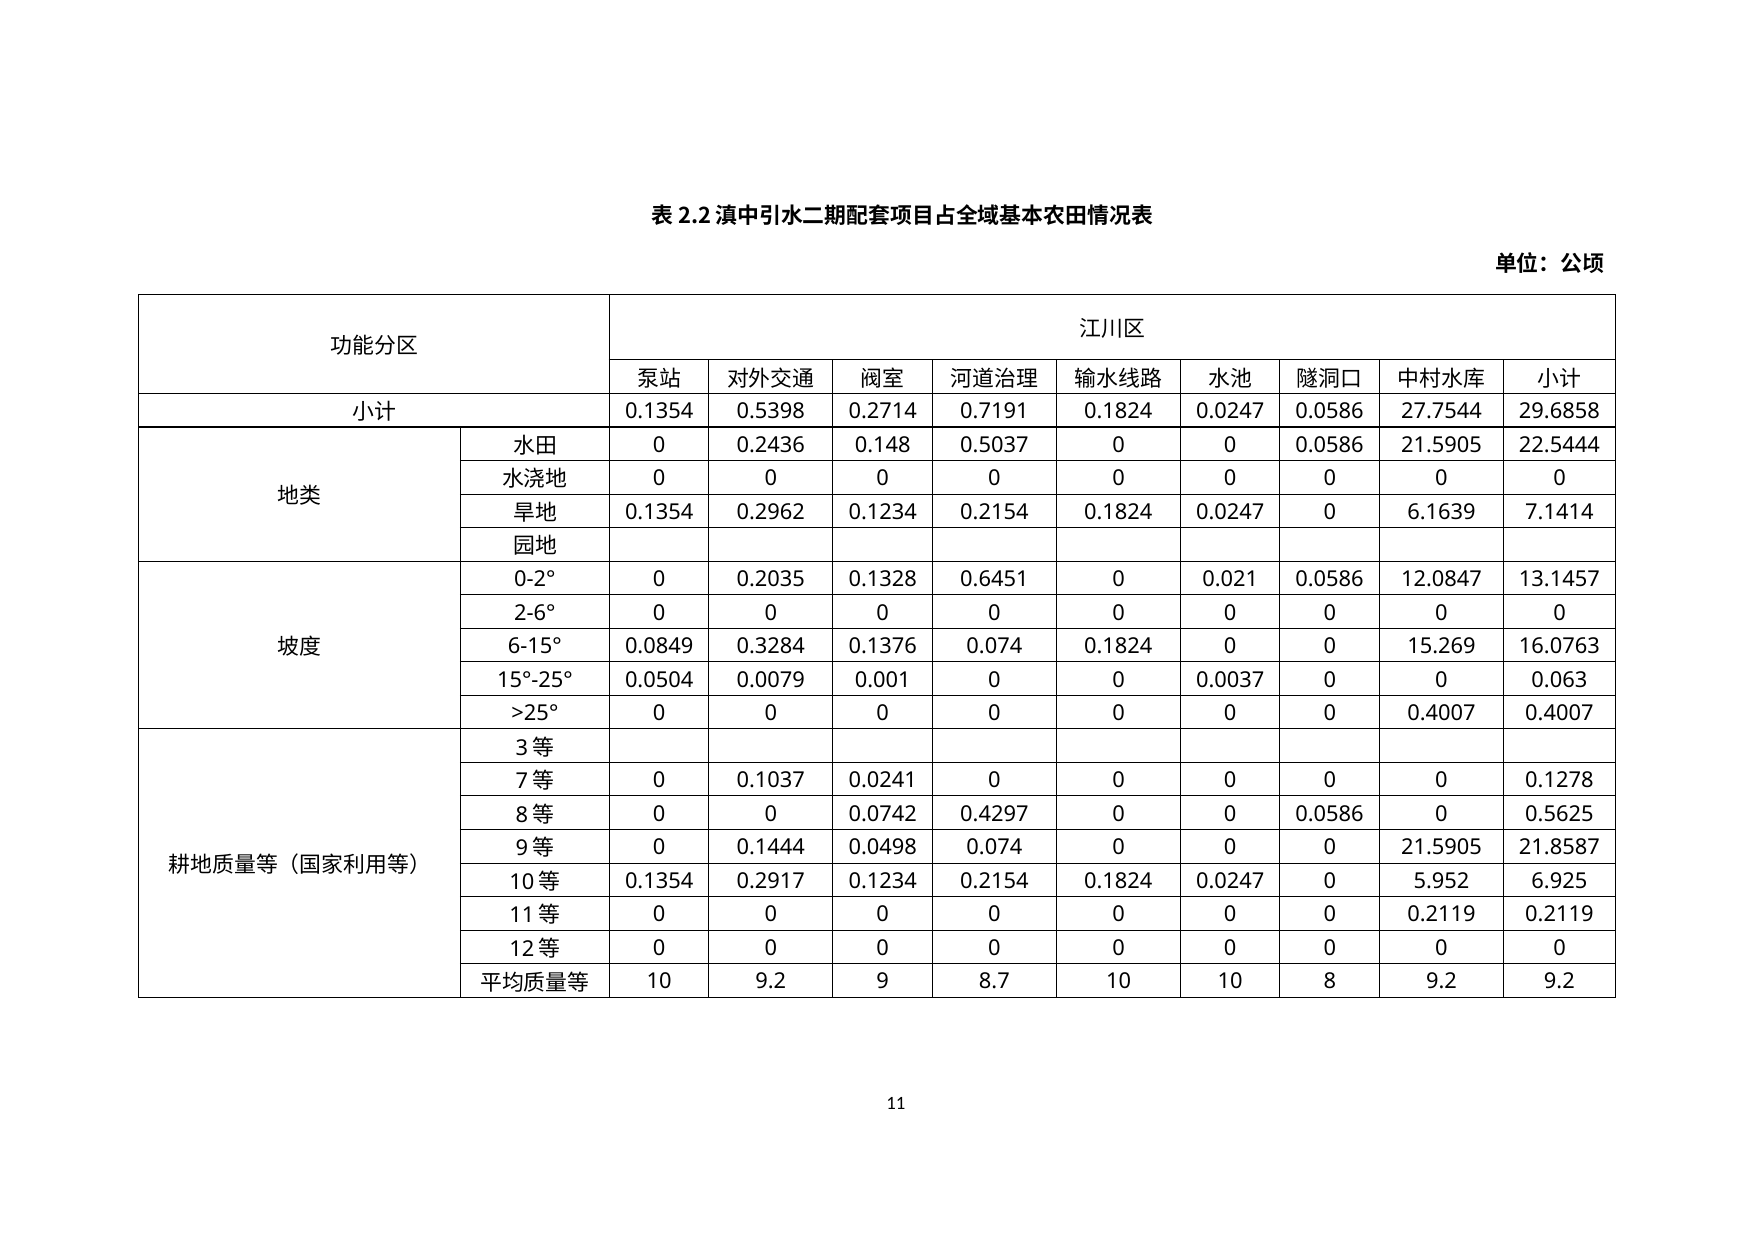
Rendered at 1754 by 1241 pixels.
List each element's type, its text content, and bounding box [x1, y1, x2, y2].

table_cell [1380, 729, 1503, 762]
table_cell 0 [1181, 830, 1279, 862]
table_cell 0.6451 [933, 562, 1056, 594]
table_cell [1280, 528, 1379, 561]
table_cell 0 [1380, 931, 1503, 963]
table_cell 0 [1057, 595, 1180, 628]
table_cell 0 [709, 931, 832, 963]
table_cell [1504, 729, 1615, 762]
table_cell 输水线路 [1057, 360, 1180, 393]
table_cell 0 [1380, 595, 1503, 628]
table_cell 0.2154 [933, 495, 1056, 527]
table_cell [709, 528, 832, 561]
table_cell 0 [1380, 763, 1503, 795]
table_cell 5.952 [1380, 864, 1503, 896]
table_cell 0 [709, 897, 832, 929]
table_cell 0 [1057, 696, 1180, 728]
table_cell 平均质量等 [461, 964, 609, 997]
table_cell [1057, 528, 1180, 561]
table_cell 0.4007 [1380, 696, 1503, 728]
table_cell 0.001 [833, 662, 932, 695]
table_cell 0 [1057, 428, 1180, 460]
table_cell 0 [1280, 461, 1379, 493]
table_cell 0 [933, 897, 1056, 929]
table_cell 0 [1181, 461, 1279, 493]
table_cell [833, 729, 932, 762]
table_cell 0 [933, 696, 1056, 728]
table_cell 0.0586 [1280, 562, 1379, 594]
table_cell 0 [1181, 796, 1279, 829]
table_cell 0.0037 [1181, 662, 1279, 695]
table_cell 6.925 [1504, 864, 1615, 896]
table_cell 0 [610, 931, 708, 963]
table_cell 泵站 [610, 360, 708, 393]
table_cell 0 [610, 897, 708, 929]
table_cell 0 [933, 763, 1056, 795]
table_cell 0 [1280, 662, 1379, 695]
table_cell 7等 [461, 763, 609, 795]
table_cell 0.2035 [709, 562, 832, 594]
table_cell 2-6° [461, 595, 609, 628]
table_cell [1280, 729, 1379, 762]
table_cell 0.0504 [610, 662, 708, 695]
table_cell 0 [1280, 595, 1379, 628]
table_cell 12等 [461, 931, 609, 963]
table_cell 0.5625 [1504, 796, 1615, 829]
table_cell 0 [709, 461, 832, 493]
table_cell 0 [610, 562, 708, 594]
table_cell 0 [1181, 696, 1279, 728]
table_cell 水池 [1181, 360, 1279, 393]
table_cell 9.2 [709, 964, 832, 997]
table_cell 0 [1280, 629, 1379, 661]
table_cell 11等 [461, 897, 609, 929]
table_cell 坡度 [139, 562, 460, 728]
table_cell 21.5905 [1380, 428, 1503, 460]
table_cell 9.2 [1380, 964, 1503, 997]
table_cell 27.7544 [1380, 394, 1503, 426]
table_cell 0.0247 [1181, 394, 1279, 426]
table_cell 0 [709, 796, 832, 829]
table_cell 0 [1380, 662, 1503, 695]
table_cell 9等 [461, 830, 609, 862]
table_cell 0.1037 [709, 763, 832, 795]
table_cell 22.5444 [1504, 428, 1615, 460]
table_cell 0.4007 [1504, 696, 1615, 728]
table_cell 0.1444 [709, 830, 832, 862]
table_cell 0 [1280, 897, 1379, 929]
table_cell 10 [1057, 964, 1180, 997]
table_cell 0.0247 [1181, 495, 1279, 527]
table_cell 0 [933, 931, 1056, 963]
table_cell 0.2917 [709, 864, 832, 896]
table_cell 0 [610, 595, 708, 628]
table_cell 0.2962 [709, 495, 832, 527]
table_cell 对外交通 [709, 360, 832, 393]
table_cell 0 [1057, 796, 1180, 829]
table_cell 21.8587 [1504, 830, 1615, 862]
table_cell [1504, 528, 1615, 561]
table_cell 0 [1181, 931, 1279, 963]
table_cell 0 [610, 696, 708, 728]
table_cell 0.1354 [610, 864, 708, 896]
table_cell 0.074 [933, 629, 1056, 661]
table_cell 7.1414 [1504, 495, 1615, 527]
table_cell 0.1354 [610, 495, 708, 527]
table_cell 0 [1181, 595, 1279, 628]
table_cell 0.074 [933, 830, 1056, 862]
table_header 江川区 [610, 295, 1615, 359]
table_cell 0.1824 [1057, 394, 1180, 426]
table_cell 0.0247 [1181, 864, 1279, 896]
table_cell [709, 729, 832, 762]
table_cell 0-2° [461, 562, 609, 594]
table_cell 3等 [461, 729, 609, 762]
table_cell 0 [1181, 428, 1279, 460]
table_cell 园地 [461, 528, 609, 561]
table_cell 0.2436 [709, 428, 832, 460]
table_cell 9.2 [1504, 964, 1615, 997]
table_cell 旱地 [461, 495, 609, 527]
table_cell 0 [610, 428, 708, 460]
table_cell 小计 [1504, 360, 1615, 393]
table_cell 13.1457 [1504, 562, 1615, 594]
table_cell 0.1234 [833, 495, 932, 527]
table_cell 0.5398 [709, 394, 832, 426]
table_cell [610, 729, 708, 762]
table_cell 小计 [139, 394, 609, 426]
table_cell 0 [1380, 461, 1503, 493]
table_cell 0.4297 [933, 796, 1056, 829]
table_cell [610, 528, 708, 561]
table_cell 0 [1380, 796, 1503, 829]
table_cell 15.269 [1380, 629, 1503, 661]
table_cell 0.3284 [709, 629, 832, 661]
table_cell 0 [833, 897, 932, 929]
table_cell 0.0742 [833, 796, 932, 829]
table_cell 隧洞口 [1280, 360, 1379, 393]
table_cell 15°-25° [461, 662, 609, 695]
table_cell 0.1234 [833, 864, 932, 896]
table_cell 0 [610, 830, 708, 862]
table_cell 0.7191 [933, 394, 1056, 426]
table_cell 0.0586 [1280, 428, 1379, 460]
table_cell [933, 729, 1056, 762]
table_cell 0 [1057, 763, 1180, 795]
table_cell 0.1824 [1057, 864, 1180, 896]
table_cell 0 [1504, 931, 1615, 963]
table_cell 0.0586 [1280, 394, 1379, 426]
table_cell 地类 [139, 428, 460, 561]
table_cell 耕地质量等（国家利用等） [139, 729, 460, 997]
table_cell 0 [1280, 864, 1379, 896]
table_cell 0.2714 [833, 394, 932, 426]
table_cell 0.5037 [933, 428, 1056, 460]
table_cell 8.7 [933, 964, 1056, 997]
table_cell 0 [1057, 830, 1180, 862]
table_cell 0 [933, 662, 1056, 695]
table_cell 0.1376 [833, 629, 932, 661]
table_cell 0 [1181, 629, 1279, 661]
table_cell [1181, 729, 1279, 762]
table_cell 0 [933, 595, 1056, 628]
table_cell 0.0241 [833, 763, 932, 795]
table_cell 0.0849 [610, 629, 708, 661]
table_cell 0.1328 [833, 562, 932, 594]
table_cell 0 [1057, 562, 1180, 594]
table_cell 水田 [461, 428, 609, 460]
table_cell 0.0498 [833, 830, 932, 862]
table_header 功能分区 [139, 295, 609, 393]
text 单位：公顷 [150, 246, 1604, 278]
table_cell [1380, 528, 1503, 561]
table_cell 0.2154 [933, 864, 1056, 896]
table_cell 12.0847 [1380, 562, 1503, 594]
table_cell 0 [1280, 931, 1379, 963]
table_cell 0 [1280, 495, 1379, 527]
table_cell 10等 [461, 864, 609, 896]
text 表2.2滇中引水二期配套项目占全域基本农田情况表 [150, 198, 1604, 230]
table_cell 0 [1280, 763, 1379, 795]
table_cell 0.0079 [709, 662, 832, 695]
table_cell 0 [1280, 830, 1379, 862]
table_cell 9 [833, 964, 932, 997]
table_cell 0 [709, 696, 832, 728]
table_cell 0 [833, 696, 932, 728]
table_cell 0 [933, 461, 1056, 493]
table_cell 中村水库 [1380, 360, 1503, 393]
table_cell [1181, 528, 1279, 561]
table_cell 0 [709, 595, 832, 628]
table_cell 0.063 [1504, 662, 1615, 695]
table_cell 0 [1504, 595, 1615, 628]
table_cell [1057, 729, 1180, 762]
table_cell 0 [833, 461, 932, 493]
table_cell 0.021 [1181, 562, 1279, 594]
table_cell 0.0586 [1280, 796, 1379, 829]
table_cell 8等 [461, 796, 609, 829]
table_cell 0 [1181, 763, 1279, 795]
table_cell [933, 528, 1056, 561]
table_cell 29.6858 [1504, 394, 1615, 426]
table_cell 0 [1057, 931, 1180, 963]
table_cell 0 [610, 763, 708, 795]
table_cell 0 [1181, 897, 1279, 929]
table_cell 0.1278 [1504, 763, 1615, 795]
table_cell 0 [833, 595, 932, 628]
table_cell 0 [833, 931, 932, 963]
table_cell 0.2119 [1504, 897, 1615, 929]
table_cell 21.5905 [1380, 830, 1503, 862]
table_cell 10 [1181, 964, 1279, 997]
table_cell 0 [1057, 662, 1180, 695]
table_cell 水浇地 [461, 461, 609, 493]
table_cell 阀室 [833, 360, 932, 393]
table_cell 河道治理 [933, 360, 1056, 393]
table_cell [833, 528, 932, 561]
table_cell 0.148 [833, 428, 932, 460]
table_cell 0 [1057, 461, 1180, 493]
table_cell 0 [1057, 897, 1180, 929]
table_cell 10 [610, 964, 708, 997]
table_cell 0.2119 [1380, 897, 1503, 929]
table_cell 16.0763 [1504, 629, 1615, 661]
table_cell 0.1354 [610, 394, 708, 426]
table_cell 0 [610, 461, 708, 493]
table_cell 0 [1280, 696, 1379, 728]
table_cell 0.1824 [1057, 629, 1180, 661]
table_cell 0 [610, 796, 708, 829]
table_cell 8 [1280, 964, 1379, 997]
table_cell 6-15° [461, 629, 609, 661]
table_cell 6.1639 [1380, 495, 1503, 527]
table_cell 0 [1504, 461, 1615, 493]
table_cell 0.1824 [1057, 495, 1180, 527]
table_cell >25° [461, 696, 609, 728]
